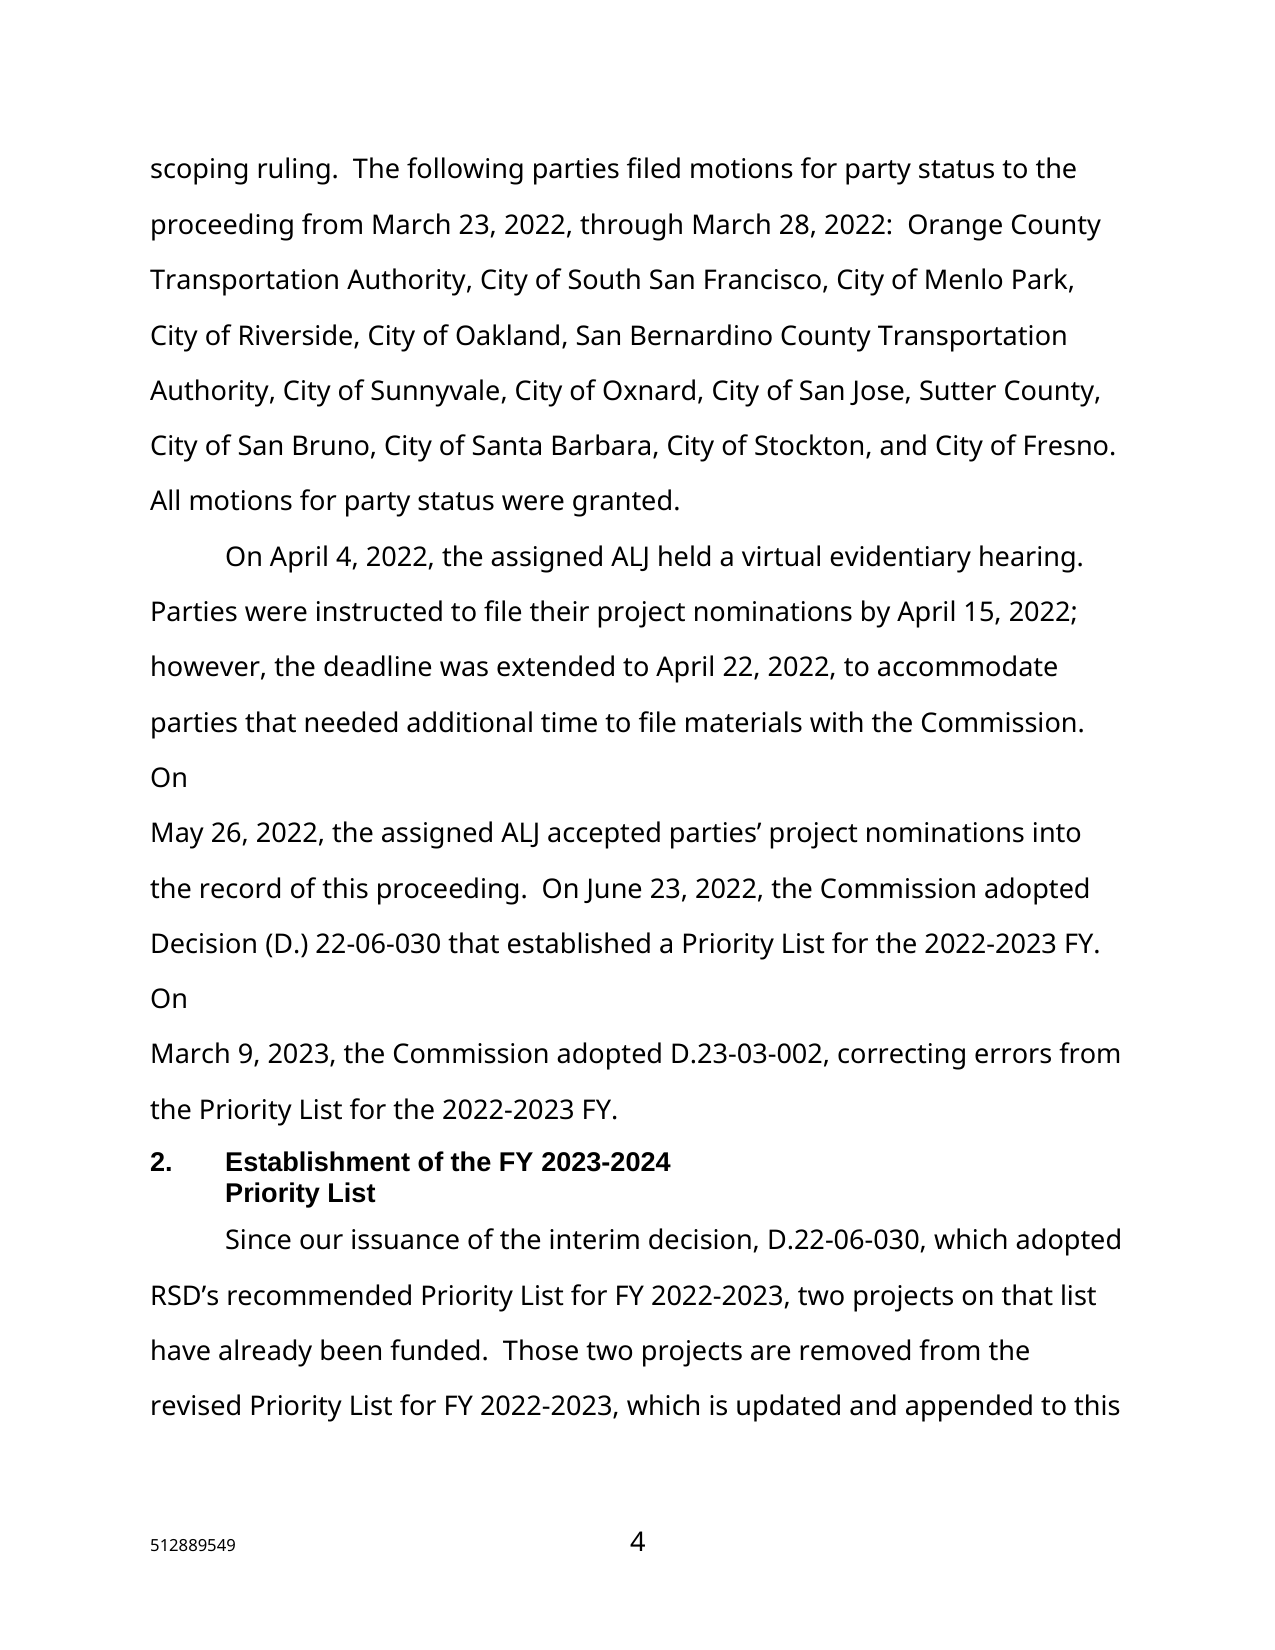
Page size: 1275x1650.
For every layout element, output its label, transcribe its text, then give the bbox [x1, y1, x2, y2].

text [150, 1221, 1125, 1423]
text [150, 150, 1125, 519]
subtitle Establishment of the FY 2023-2024 Priority List [150, 1146, 1125, 1208]
text On April 4, 2022, the assigned ALJ held a virtual evidentiary hearing. Parties were instructed to file their project nominations by April 15, 2022; however, the deadline was extended to April 22, 2022, to accommodate parties that needed additional time to file materials with the Commission. On May 26, 2022, the assigned ALJ accepted parties’ project nominations into the record of this proceeding. On June 23, 2022, the Commission adopted Decision (D.) 22-06-030 that established a Priority List for the 2022-2023 FY. On March 9, 2023, the Commission adopted D.23-03-002, correcting errors from the Priority List for the 2022-2023 FY. [150, 537, 1125, 1127]
